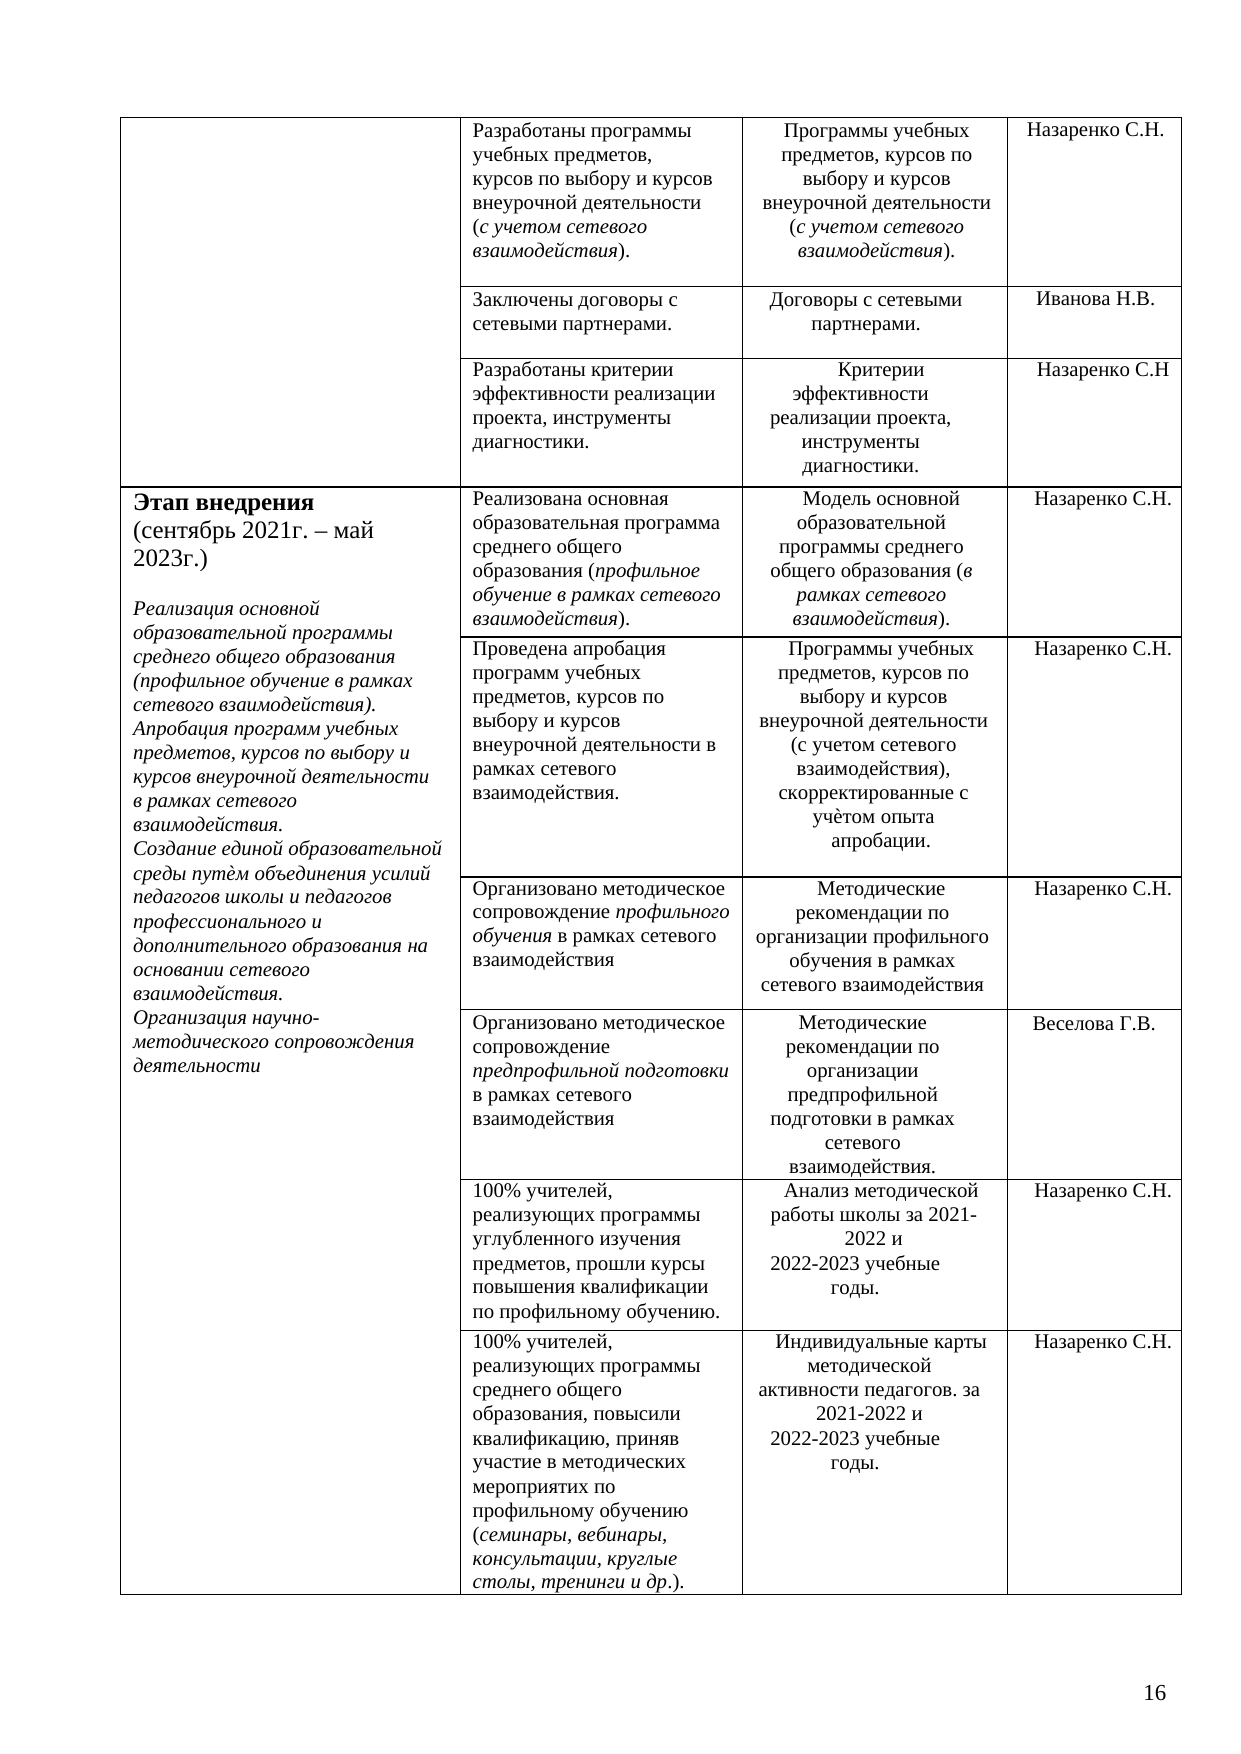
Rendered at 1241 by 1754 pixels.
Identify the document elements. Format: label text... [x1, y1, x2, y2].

table_cell Иванова Н.В. [1008, 287, 1181, 357]
table_cell Критерии эффективности реализации проекта, инструменты диагностики. [743, 359, 1007, 486]
table_cell Договоры с сетевыми партнерами. [743, 287, 1007, 357]
table_cell 100% учителей, реализующих программы углубленного изучения предметов, прошли курсы повышения квалификации по профильному обучению. [461, 1180, 742, 1330]
table_cell 100% учителей, реализующих программы среднего общего образования, повысили квалификацию, приняв участие в методических мероприятих по профильному обучению (семинары, вебинары, консультации, круглые столы, тренинги и др.). [461, 1331, 742, 1594]
table_cell Заключены договоры с сетевыми партнерами. [461, 287, 742, 357]
table_cell Проведена апробация программ учебных предметов, курсов по выбору и курсов внеурочной деятельности в рамках сетевого взаимодействия. [461, 638, 742, 876]
table_cell Индивидуальные карты методической активности педагогов. за 2021-2022 и 2022-2023 учебные годы. [743, 1331, 1007, 1594]
table_cell Назаренко С.Н. [1008, 1331, 1181, 1594]
table_cell Назаренко С.Н. [1008, 118, 1181, 286]
table_cell Назаренко С.Н [1008, 359, 1181, 486]
table_cell Программы учебных предметов, курсов по выбору и курсов внеурочной деятельности (с учетом сетевого взаимодействия). [743, 118, 1007, 286]
table_cell Реализована основная образовательная программа среднего общего образования (профильное обучение в рамках сетевого взаимодействия). [461, 488, 742, 636]
table_cell Назаренко С.Н. [1008, 488, 1181, 636]
table_cell Этап внедрения (сентябрь 2021г. – май 2023г.) Реализация основной образовательной программы среднего общего образования (профильное обучение в рамках сетевого взаимодействия). Апробация программ учебных предметов, курсов по выбору и курсов внеурочной деятельности в рамках сетевого взаимодействия. Создание единой образовательной среды путѐм объединения усилий педагогов школы и педагогов профессионального и дополнительного образования на основании сетевого взаимодействия. Организация научно-методического сопровождения деятельности [121, 488, 460, 1594]
table_cell Организовано методическое сопровождение профильного обучения в рамках сетевого взаимодействия [461, 878, 742, 1009]
table_cell Организовано методическое сопровождение предпрофильной подготовки в рамках сетевого взаимодействия [461, 1010, 742, 1179]
table_cell Анализ методической работы школы за 2021- 2022 и 2022-2023 учебные годы. [743, 1180, 1007, 1330]
table_cell Методические рекомендации по организации профильного обучения в рамках сетевого взаимодействия [743, 878, 1007, 1009]
table_cell Разработаны программы учебных предметов, курсов по выбору и курсов внеурочной деятельности (с учетом сетевого взаимодействия). [461, 118, 742, 286]
table_cell Назаренко С.Н. [1008, 638, 1181, 876]
table_cell Разработаны критерии эффективности реализации проекта, инструменты диагностики. [461, 359, 742, 486]
table_cell Методические рекомендации по организации предпрофильной подготовки в рамках сетевого взаимодействия. [743, 1010, 1007, 1179]
table_cell Программы учебных предметов, курсов по выбору и курсов внеурочной деятельности (с учетом сетевого взаимодействия), скорректированные с учѐтом опыта апробации. [743, 638, 1007, 876]
table_cell Модель основной образовательной программы среднего общего образования (в рамках сетевого взаимодействия). [743, 488, 1007, 636]
table_cell Веселова Г.В. [1008, 1010, 1181, 1179]
table_cell Назаренко С.Н. [1008, 878, 1181, 1009]
table_cell Назаренко С.Н. [1008, 1180, 1181, 1330]
